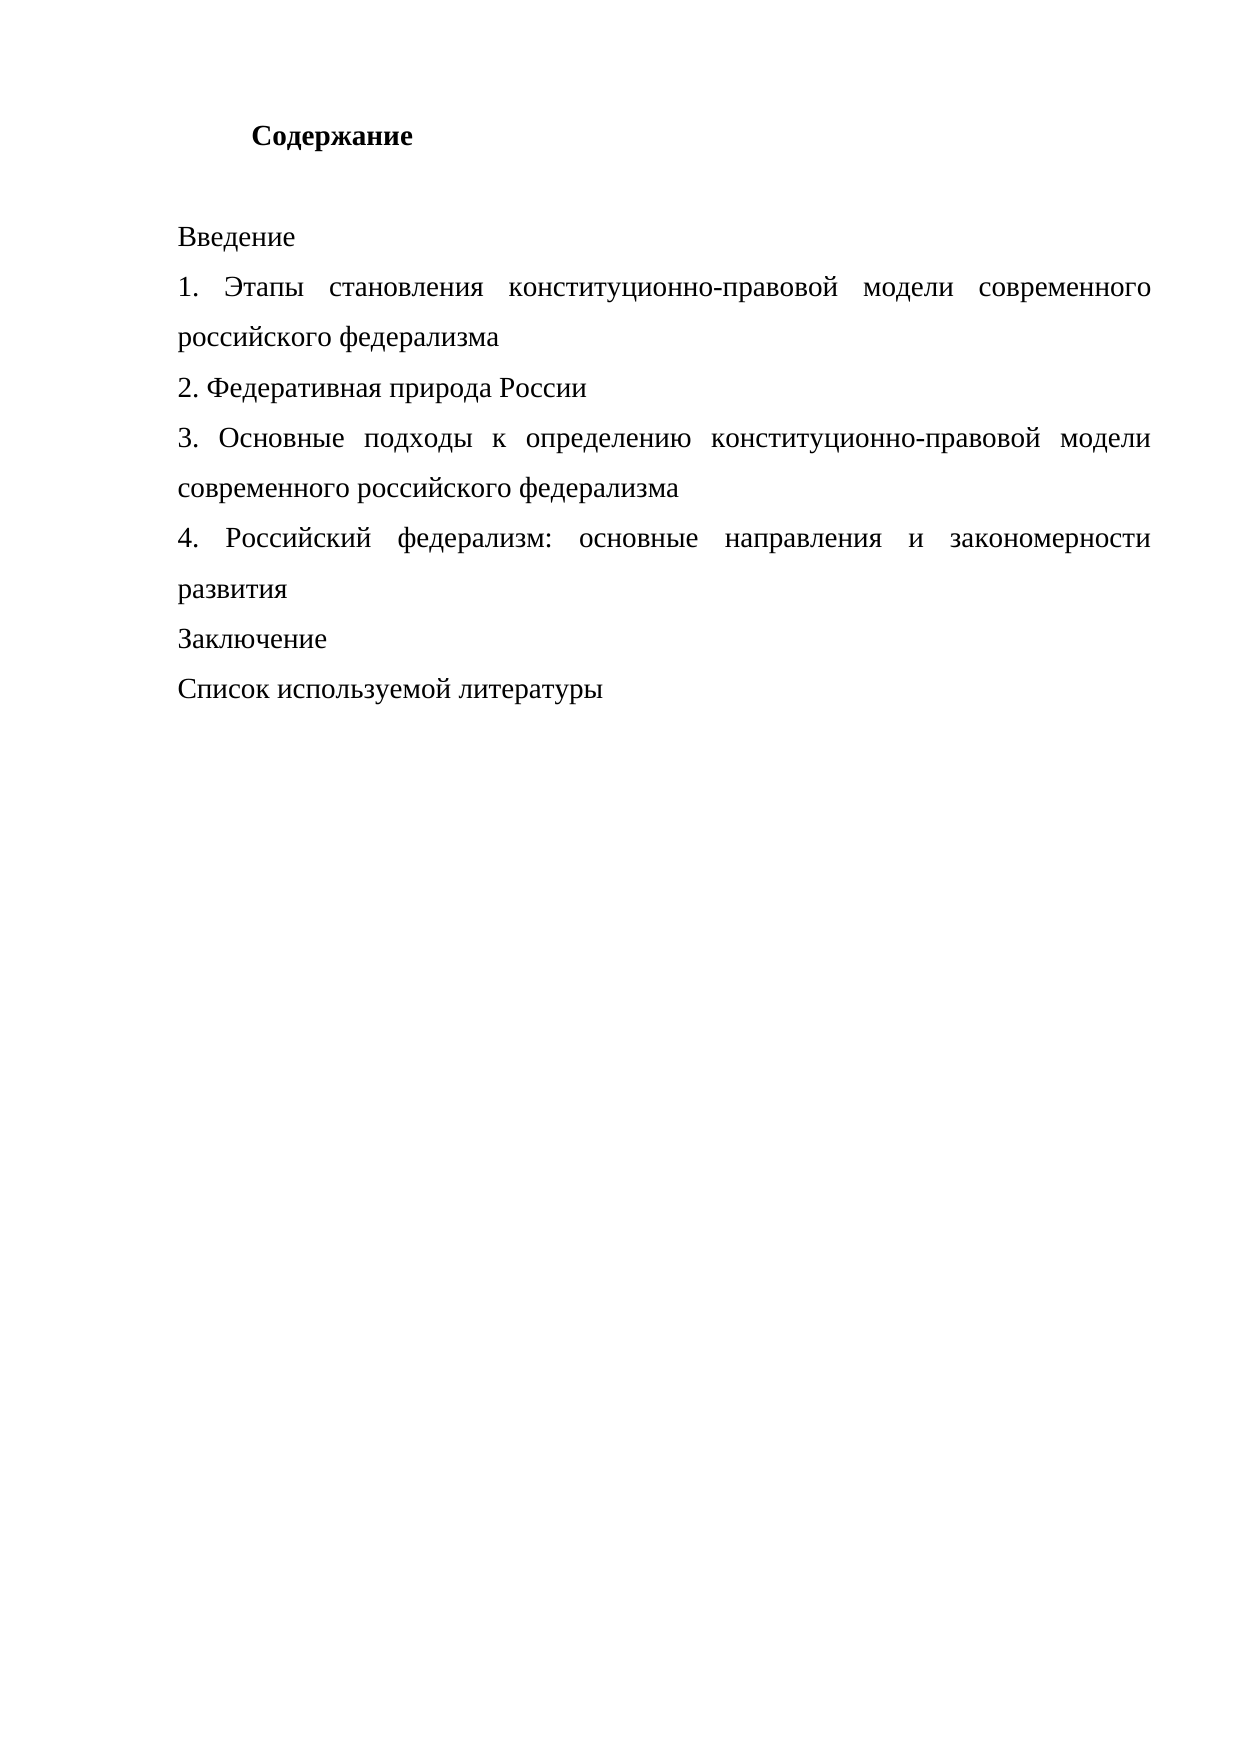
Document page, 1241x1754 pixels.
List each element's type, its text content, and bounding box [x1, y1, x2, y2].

text 2. Федеративная природа России [177, 370, 1152, 403]
text Содержание [177, 118, 1152, 152]
text 1. Этапы становления конституционно-правовой модели современного российского федерализма [177, 269, 1152, 353]
text Введение [177, 219, 1152, 252]
text 3. Основные подходы к определению конституционно-правовой модели современного российского федерализма [177, 420, 1152, 504]
text Заключение [177, 621, 1152, 655]
text Список используемой литературы [177, 672, 1152, 705]
text 4. Российский федерализм: основные направления и закономерности развития [177, 521, 1152, 604]
